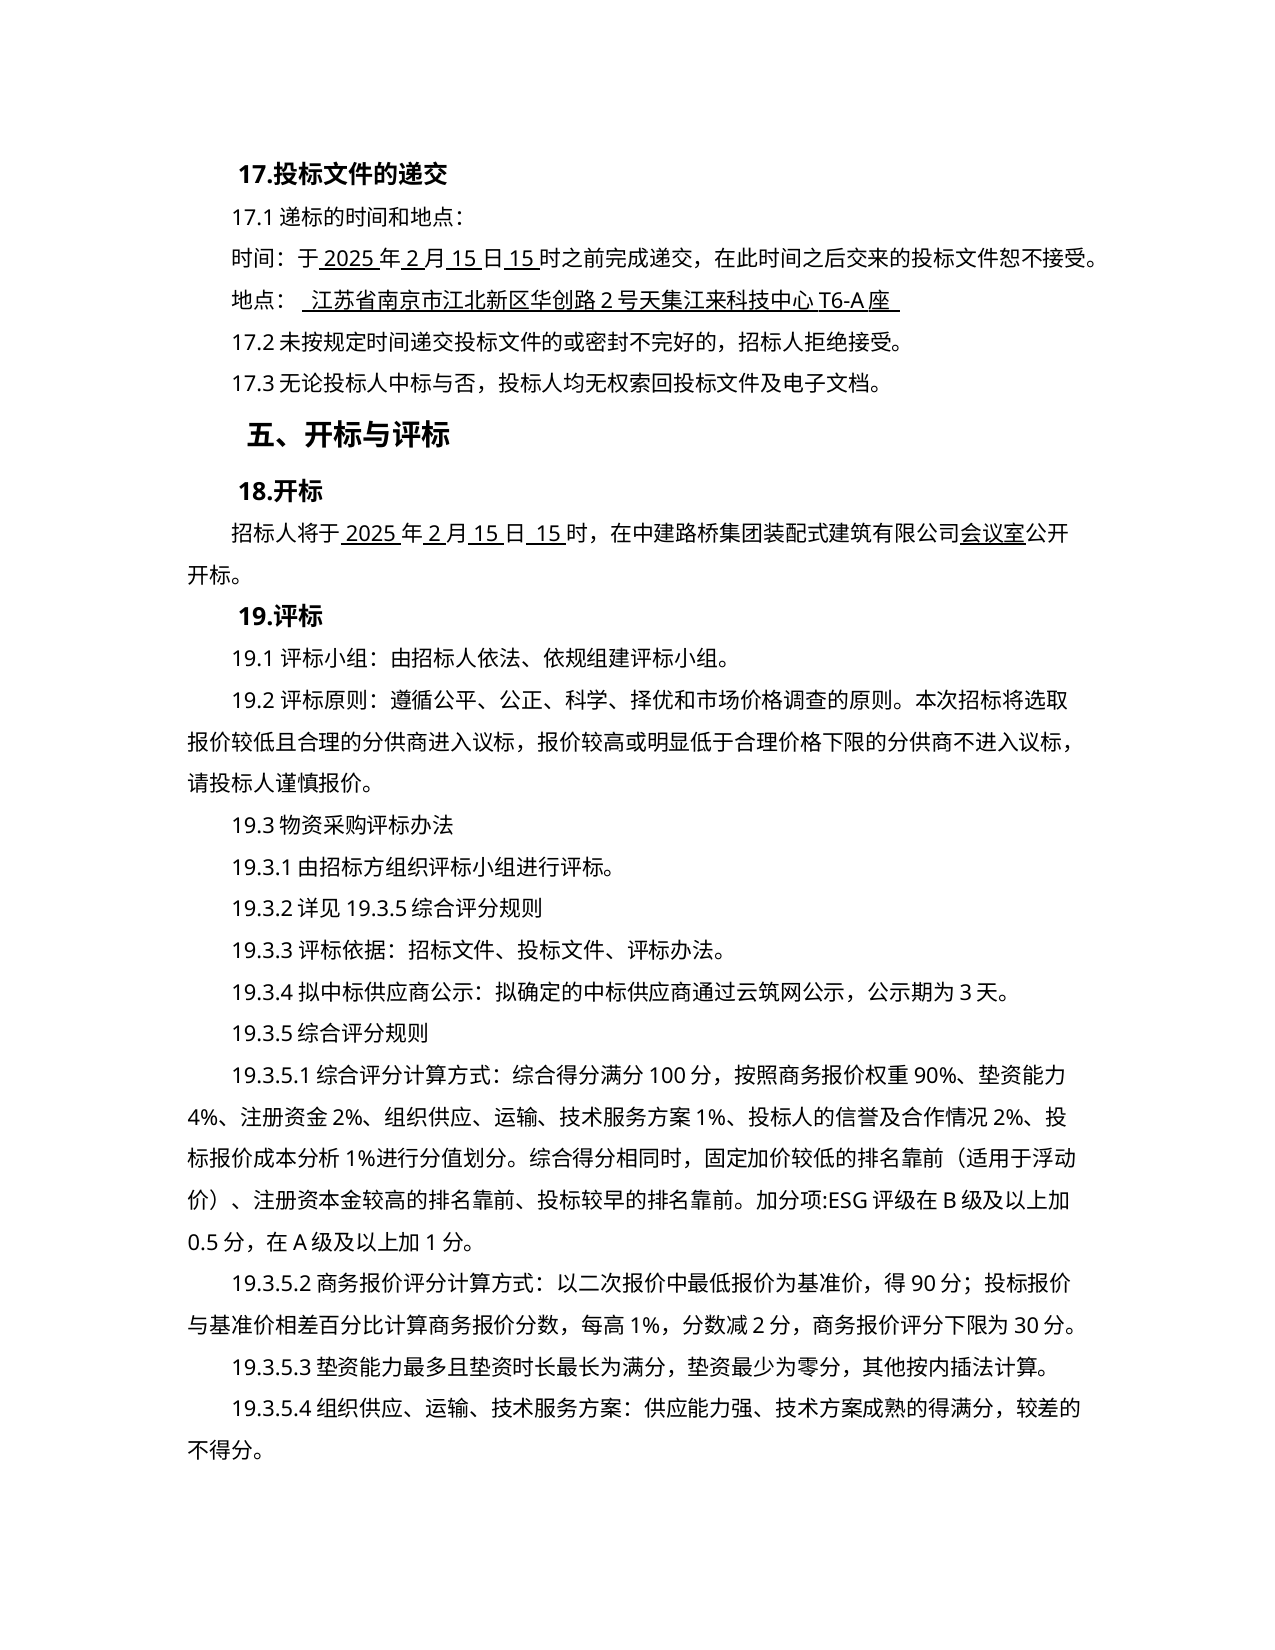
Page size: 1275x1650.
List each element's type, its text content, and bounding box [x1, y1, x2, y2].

text 19.3.5.3垫资能力最多且垫资时长最长为满分，垫资最少为零分，其他按内插法计算。 [187, 1342, 1087, 1383]
text 19.3.5综合评分规则 [187, 1008, 1087, 1050]
text 17.1递标的时间和地点： [187, 192, 1087, 233]
text 地点： 江苏省南京市江北新区华创路2号天集江来科技中心T6-A座 [187, 275, 1087, 317]
text 时间：于 2025 年 2 月 15 日 15 时之前完成递交，在此时间之后交来的投标文件恕不接受。 [187, 233, 1087, 275]
text 19.3.5.4组织供应、运输、技术服务方案：供应能力强、技术方案成熟的得满分，较差的不得分。 [187, 1383, 1087, 1467]
subtitle 五、开标与评标 [187, 412, 1087, 454]
text 19.评标 [187, 592, 1087, 633]
text 19.3.4 拟中标供应商公示：拟确定的中标供应商通过云筑网公示，公示期为3天。 [187, 967, 1087, 1008]
text 19.3.3 评标依据：招标文件、投标文件、评标办法。 [187, 925, 1087, 967]
text 17.3无论投标人中标与否，投标人均无权索回投标文件及电子文档。 [187, 358, 1087, 400]
text 19.3.1由招标方组织评标小组进行评标。 [187, 842, 1087, 883]
text 19.3.5.1综合评分计算方式：综合得分满分100分，按照商务报价权重90%、垫资能力4%、注册资金2%、组织供应、运输、技术服务方案1%、投标人的信誉及合作情况2%、投标报价成本分析1%进行分值划分。综合得分相同时，固定加价较低的排名靠前（适用于浮动价）、注册资本金较高的排名靠前、投标较早的排名靠前。加分项:ESG评级在B级及以上加0.5分，在A级及以上加1分。 [187, 1050, 1087, 1258]
text 17.2未按规定时间递交投标文件的或密封不完好的，招标人拒绝接受。 [187, 317, 1087, 358]
text 19.2 评标原则：遵循公平、公正、科学、择优和市场价格调查的原则。本次招标将选取报价较低且合理的分供商进入议标，报价较高或明显低于合理价格下限的分供商不进入议标，请投标人谨慎报价。 [187, 675, 1087, 800]
text 19.1 评标小组：由招标人依法、依规组建评标小组。 [187, 633, 1087, 675]
text 19.3.5.2商务报价评分计算方式：以二次报价中最低报价为基准价，得90分；投标报价与基准价相差百分比计算商务报价分数，每高1%，分数减2分，商务报价评分下限为30分。 [187, 1258, 1087, 1342]
text 19.3.2详见19.3.5综合评分规则 [187, 883, 1087, 925]
text 19.3物资采购评标办法 [187, 800, 1087, 842]
text 招标人将于 2025 年 2 月 15 日 15 时，在中建路桥集团装配式建筑有限公司会议室公开开标。 [187, 508, 1087, 592]
text 18.开标 [187, 467, 1087, 508]
text 17.投标文件的递交 [187, 150, 1087, 192]
